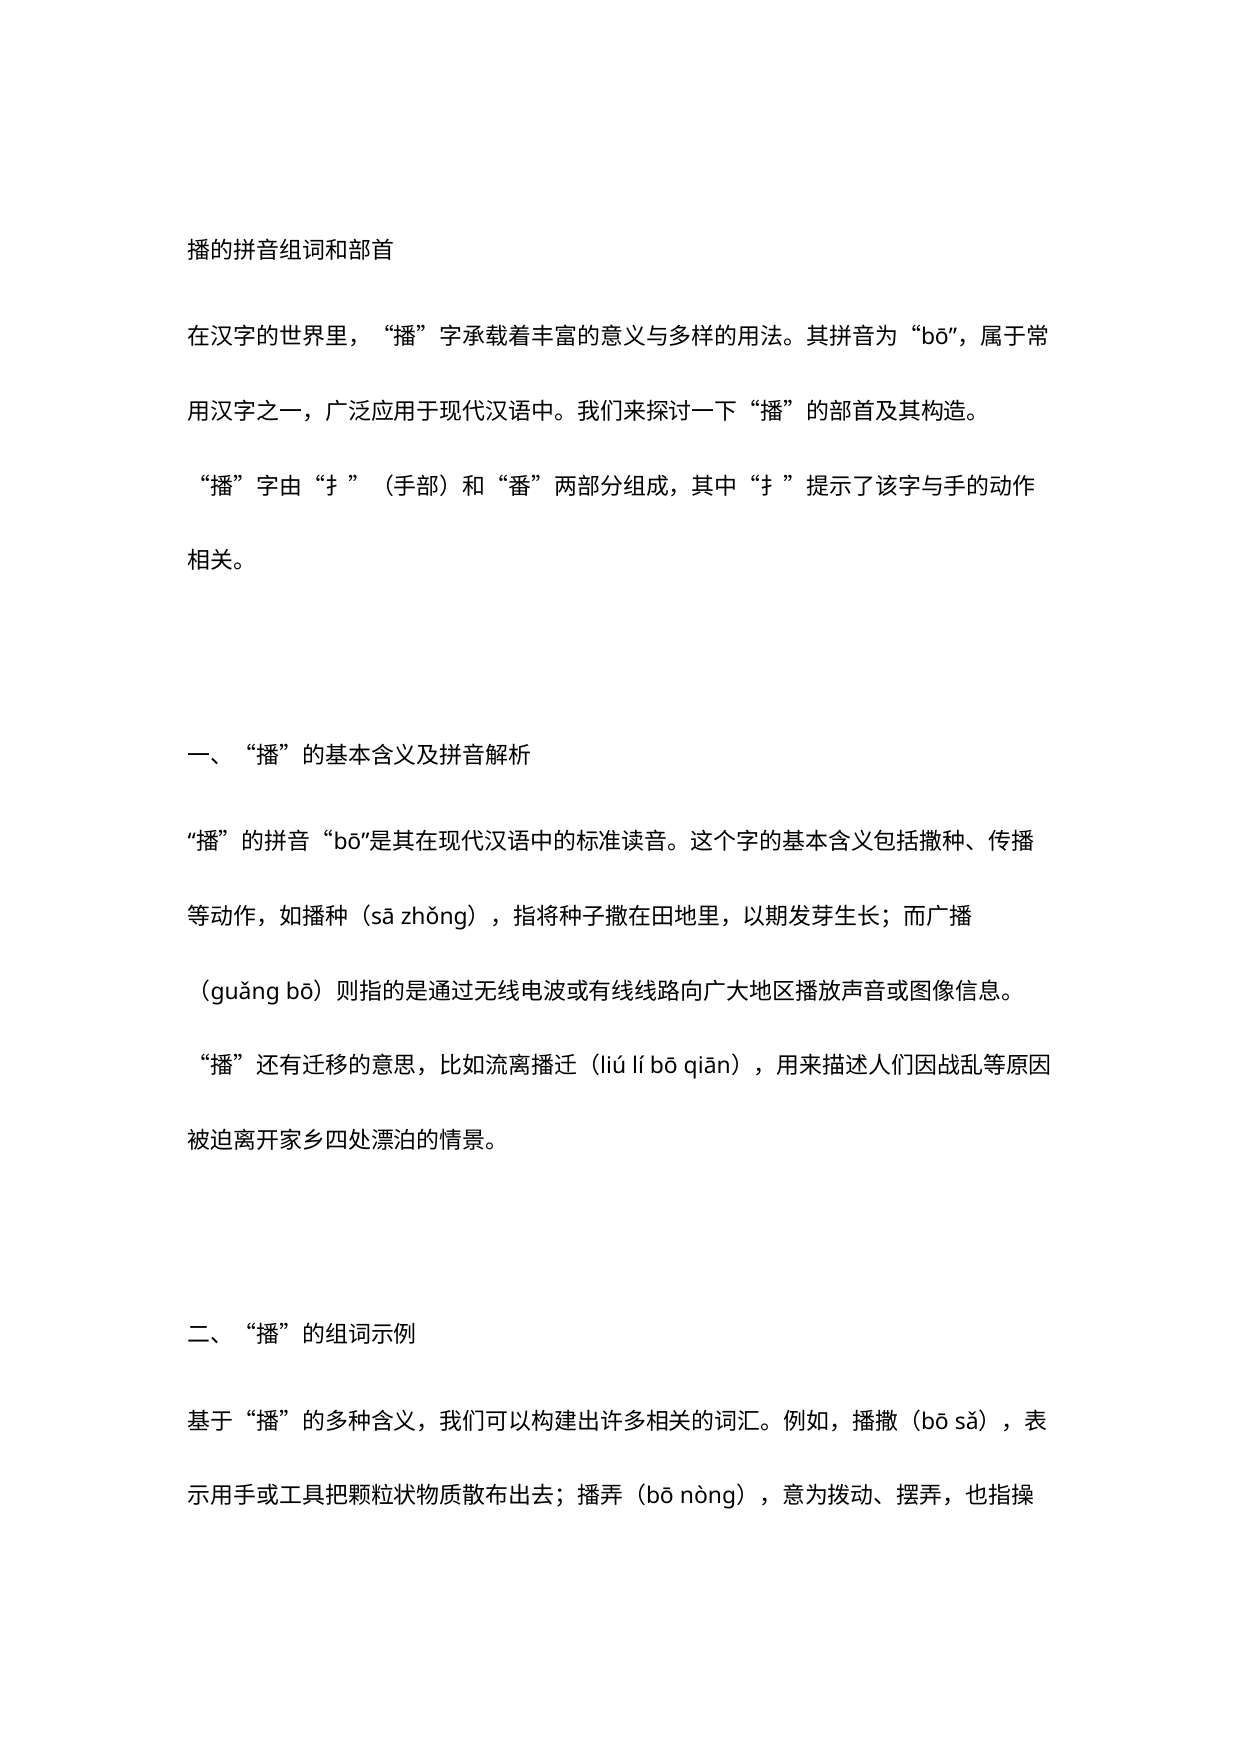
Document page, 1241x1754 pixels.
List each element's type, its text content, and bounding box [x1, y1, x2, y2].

text 播的拼音组词和部首 [187, 216, 1053, 281]
text 一、“播”的基本含义及拼音解析 [187, 721, 1053, 786]
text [187, 1387, 1053, 1527]
text 二、“播”的组词示例 [187, 1300, 1053, 1365]
text 在汉字的世界里，“播”字承载着丰富的意义与多样的用法。其拼音为“bō”，属于常用汉字之一，广泛应用于现代汉语中。我们来探讨一下“播”的部首及其构造。“播”字由“扌”（手部）和“番”两部分组成，其中“扌”提示了该字与手的动作相关。 [187, 302, 1053, 591]
text “播”的拼音“bō”是其在现代汉语中的标准读音。这个字的基本含义包括撒种、传播等动作，如播种（sā zhǒng），指将种子撒在田地里，以期发芽生长；而广播（guǎng bō）则指的是通过无线电波或有线线路向广大地区播放声音或图像信息。“播”还有迁移的意思，比如流离播迁（liú lí bō qiān），用来描述人们因战乱等原因被迫离开家乡四处漂泊的情景。 [187, 807, 1053, 1171]
